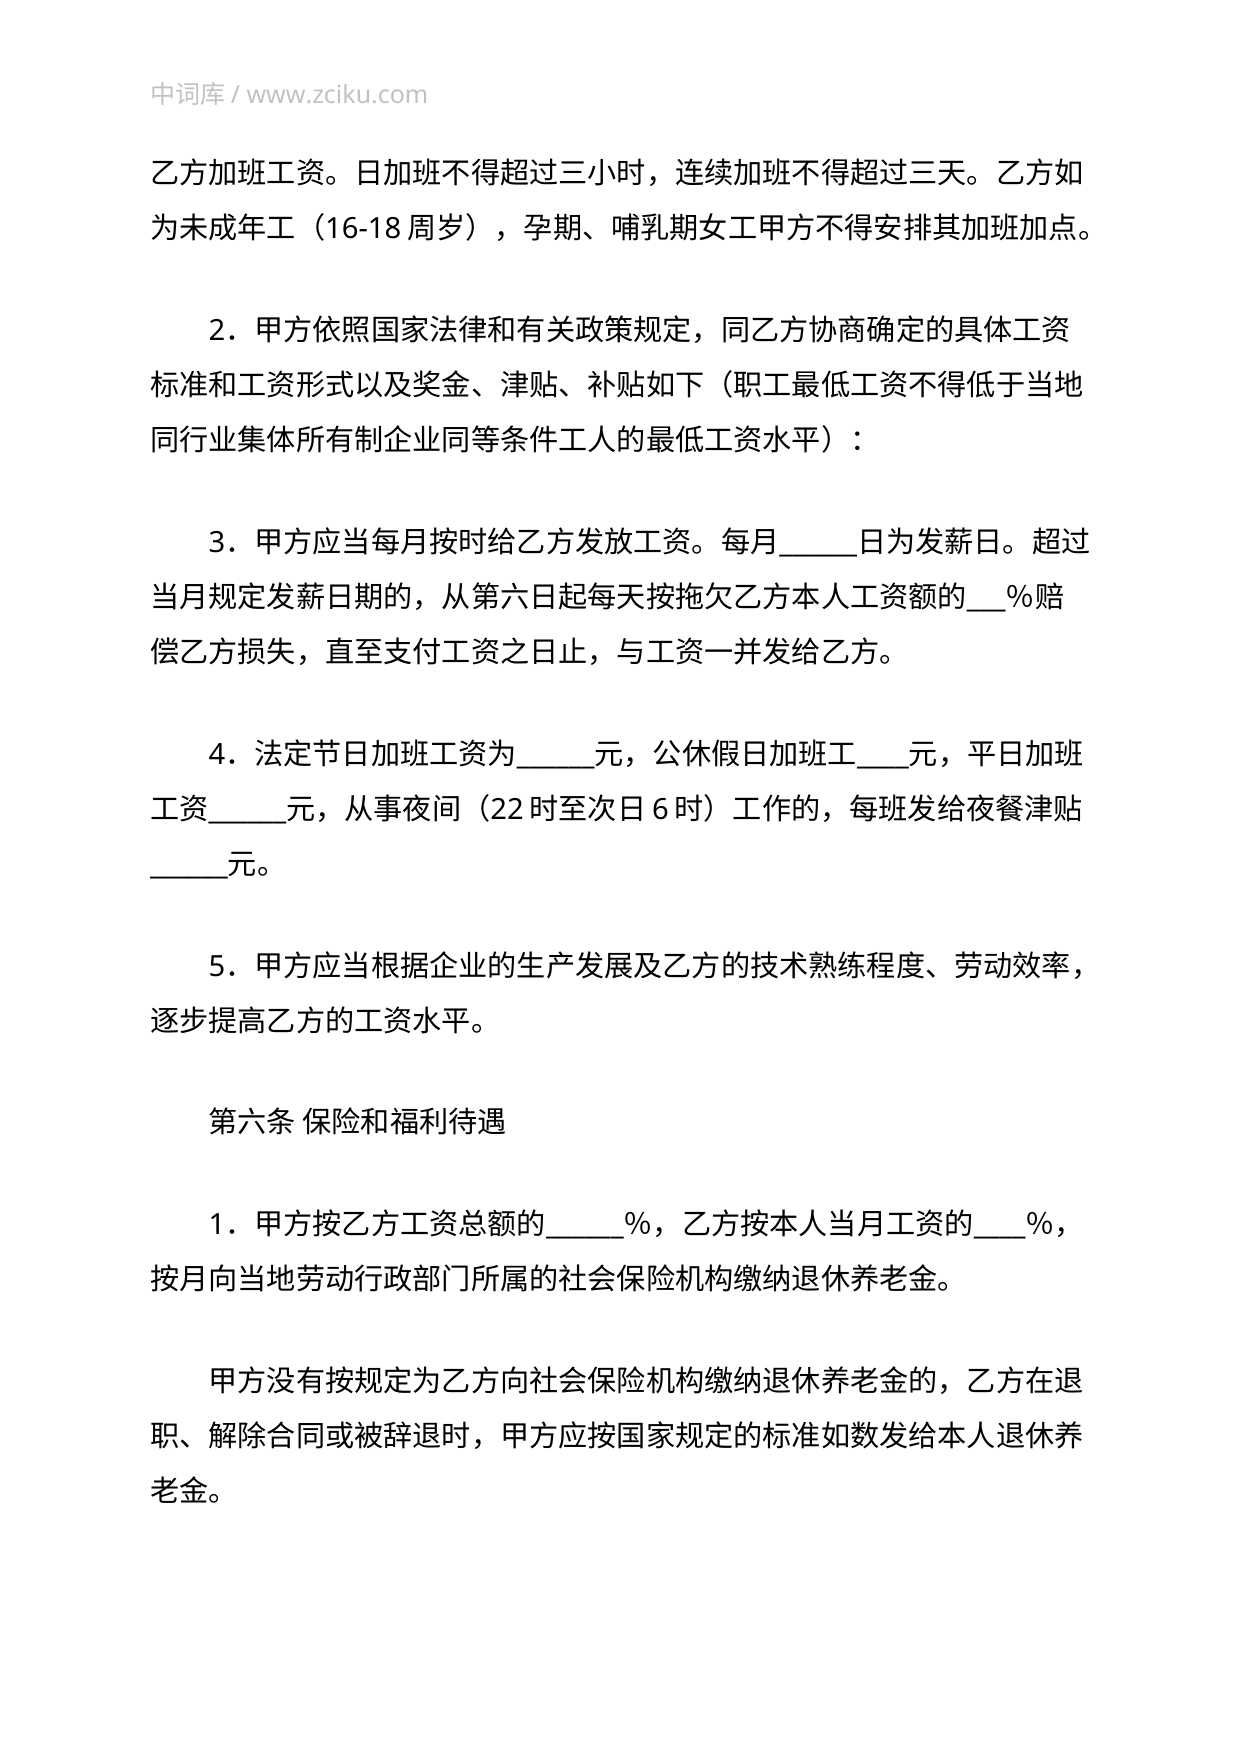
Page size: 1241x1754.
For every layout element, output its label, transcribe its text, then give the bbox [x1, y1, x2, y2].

text 3．甲方应当每月按时给乙方发放工资。每月______日为发薪日。超过当月规定发薪日期的，从第六日起每天按拖欠乙方本人工资额的___％赔偿乙方损失，直至支付工资之日止，与工资一并发给乙方。 [150, 518, 1090, 671]
text 1．甲方按乙方工资总额的______％，乙方按本人当月工资的____％，按月向当地劳动行政部门所属的社会保险机构缴纳退休养老金。 [150, 1201, 1090, 1298]
text 甲方没有按规定为乙方向社会保险机构缴纳退休养老金的，乙方在退职、解除合同或被辞退时，甲方应按国家规定的标准如数发给本人退休养老金。 [150, 1358, 1090, 1510]
text 5．甲方应当根据企业的生产发展及乙方的技术熟练程度、劳动效率，逐步提高乙方的工资水平。 [150, 942, 1090, 1039]
text 第六条 保险和福利待遇 [150, 1099, 1090, 1141]
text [150, 150, 1090, 247]
text 4．法定节日加班工资为______元，公休假日加班工____元，平日加班工资______元，从事夜间（22时至次日6时）工作的，每班发给夜餐津贴______元。 [150, 730, 1090, 883]
text 2．甲方依照国家法律和有关政策规定，同乙方协商确定的具体工资标准和工资形式以及奖金、津贴、补贴如下（职工最低工资不得低于当地同行业集体所有制企业同等条件工人的最低工资水平）： [150, 307, 1090, 459]
